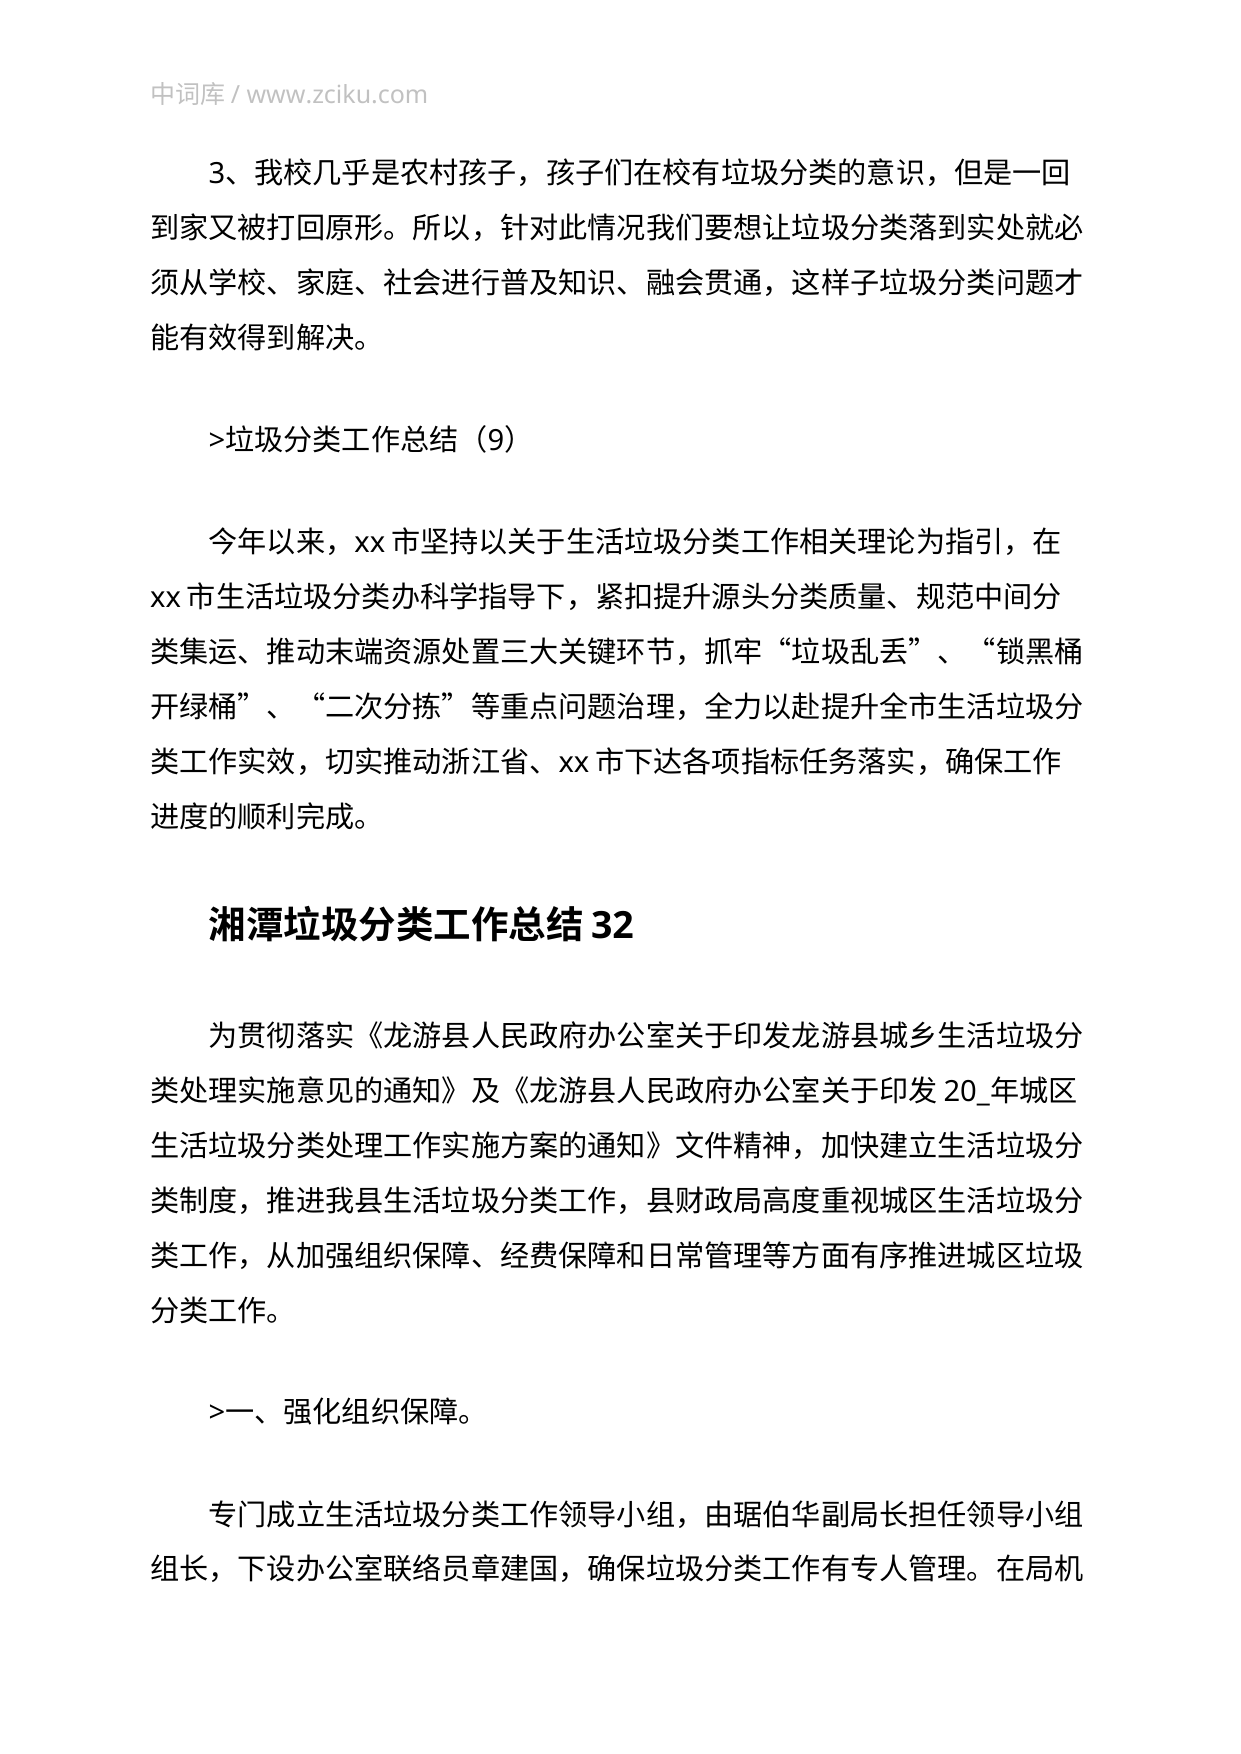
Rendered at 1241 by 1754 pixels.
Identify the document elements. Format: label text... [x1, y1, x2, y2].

text >一、强化组织保障。 [150, 1389, 1090, 1431]
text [150, 1491, 1090, 1588]
text 今年以来，xx市坚持以关于生活垃圾分类工作相关理论为指引，在xx市生活垃圾分类办科学指导下，紧扣提升源头分类质量、规范中间分类集运、推动末端资源处置三大关键环节，抓牢“垃圾乱丢”、“锁黑桶开绿桶”、“二次分拣”等重点问题治理，全力以赴提升全市生活垃圾分类工作实效，切实推动浙江省、xx市下达各项指标任务落实，确保工作进度的顺利完成。 [150, 518, 1090, 836]
text >垃圾分类工作总结（9） [150, 417, 1090, 459]
text 湘潭垃圾分类工作总结32 [150, 895, 1090, 949]
text 3、我校几乎是农村孩子，孩子们在校有垃圾分类的意识，但是一回到家又被打回原形。所以，针对此情况我们要想让垃圾分类落到实处就必须从学校、家庭、社会进行普及知识、融会贯通，这样子垃圾分类问题才能有效得到解决。 [150, 150, 1090, 357]
text 为贯彻落实《龙游县人民政府办公室关于印发龙游县城乡生活垃圾分类处理实施意见的通知》及《龙游县人民政府办公室关于印发20_年城区生活垃圾分类处理工作实施方案的通知》文件精神，加快建立生活垃圾分类制度，推进我县生活垃圾分类工作，县财政局高度重视城区生活垃圾分类工作，从加强组织保障、经费保障和日常管理等方面有序推进城区垃圾分类工作。 [150, 1013, 1090, 1329]
